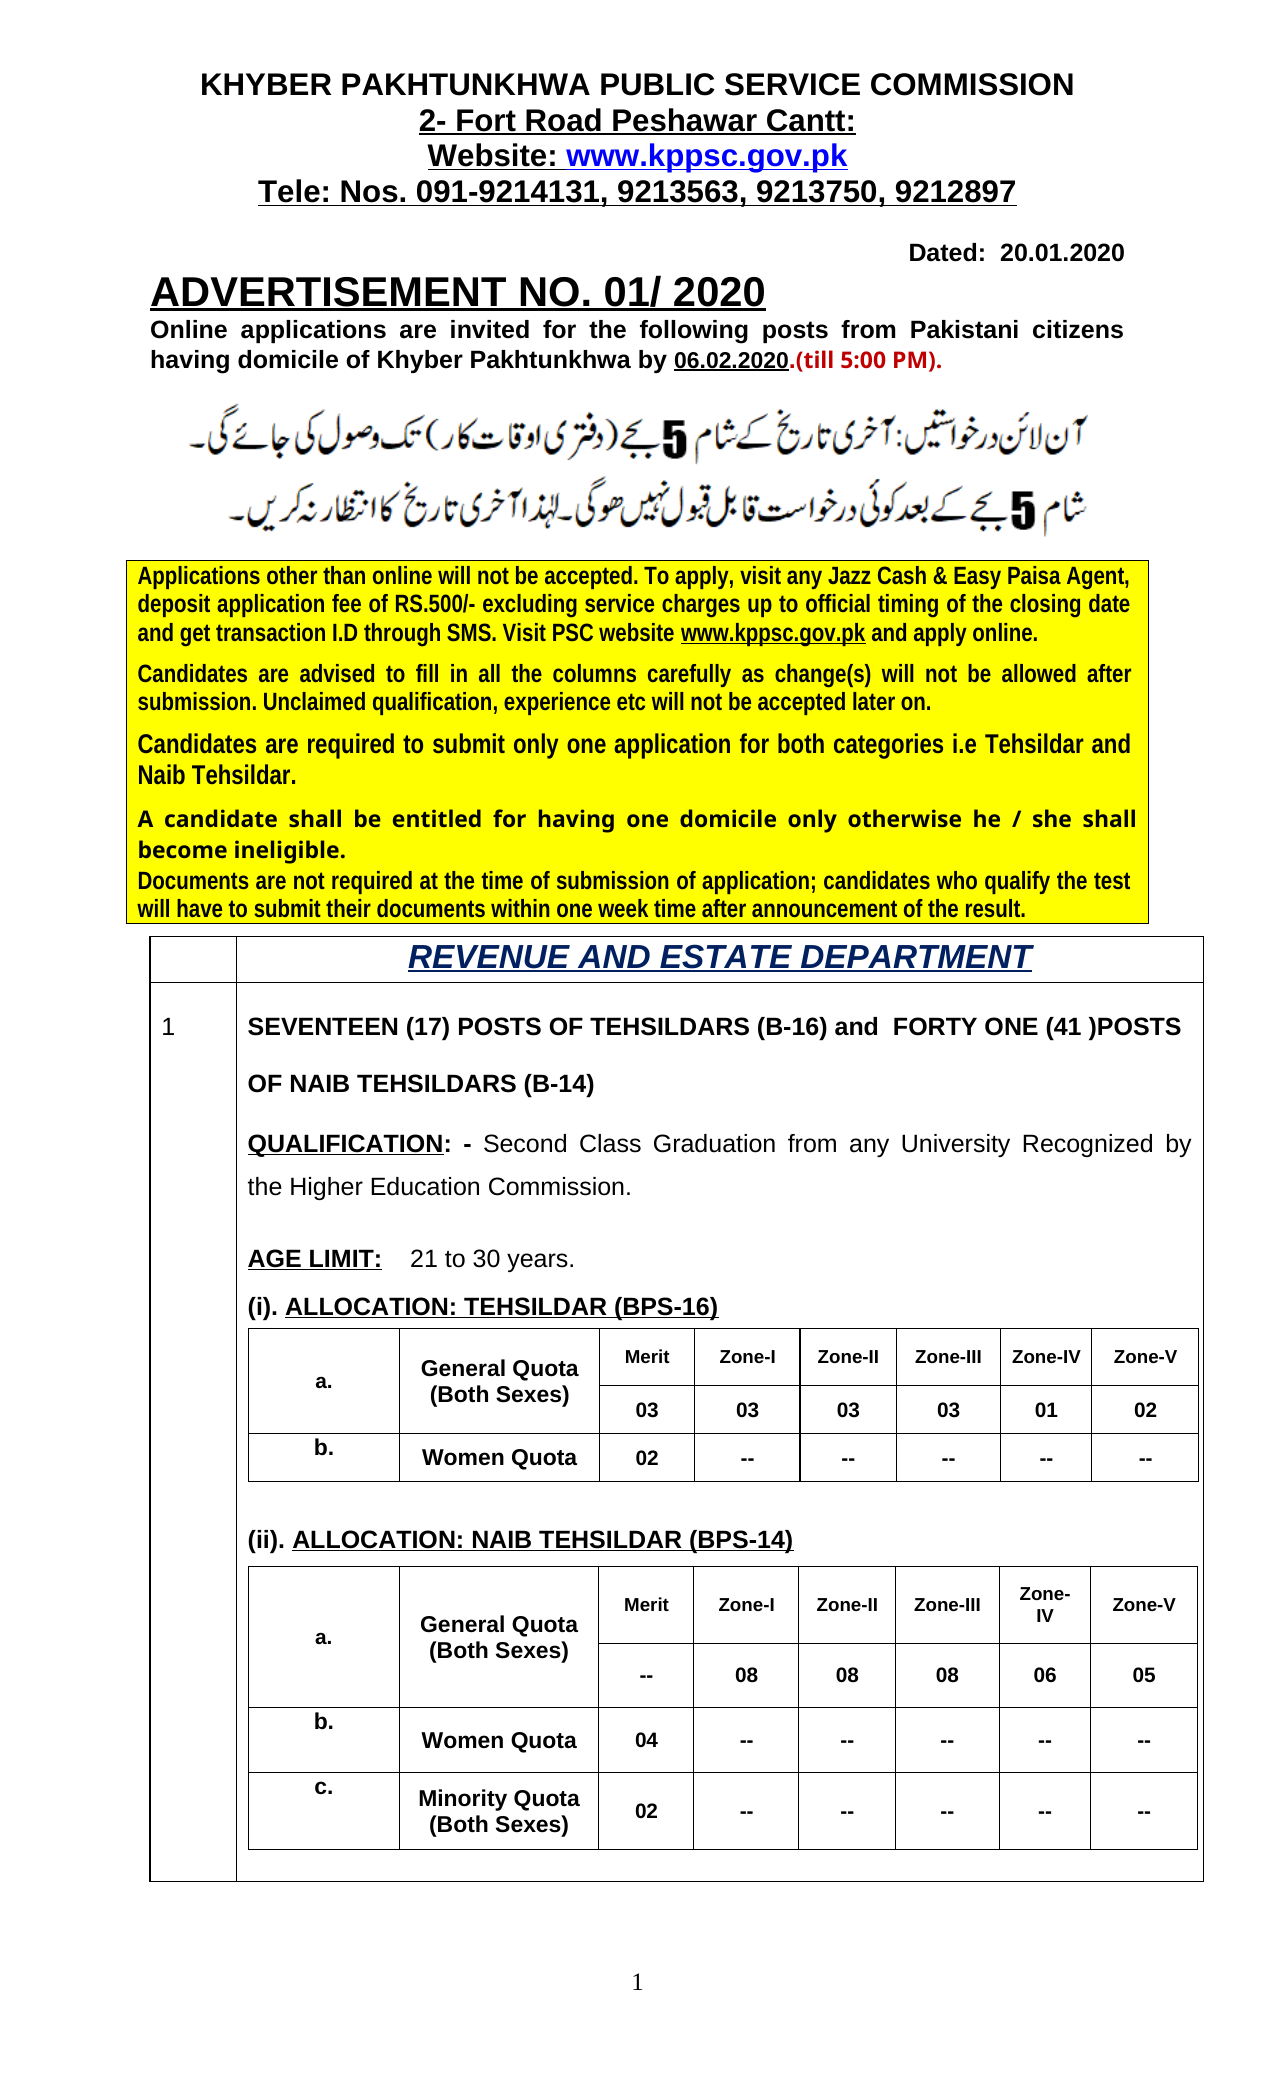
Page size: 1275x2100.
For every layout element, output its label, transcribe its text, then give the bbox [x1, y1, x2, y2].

table_header REVENUE AND ESTATE DEPARTMENT [237, 937, 1203, 982]
picture [150, 374, 1125, 560]
text Website: www.kppsc.gov.pk [150, 137, 1125, 173]
subtitle Cantt: [150, 102, 1125, 137]
table_header [151, 937, 236, 982]
table_cell SEVENTEEN (17) POSTS OF TEHSILDARS (B-16) and FORTY ONE (41 )POSTS OF NAIB TEHSILDARS (B-14) QUALIFICATION: - Second Class Graduation from any University Recognized by the Higher Education Commission. AGE LIMIT: 21 to 30 years. (i). ALLOCATION: TEHSILDAR (BPS-16) (ii). ALLOCATION: NAIB TEHSILDAR (BPS-14) [237, 983, 1203, 1881]
table_header Applications other than online will not be accepted. To apply, visit any Jazz Cash & Easy Paisa Agent, deposit application fee of RS.500/- excluding service charges up to official timing of the closing date and get transaction I.D through SMS. Visit PSC website www.kppsc.gov.pk and apply online. Candidates are advised to fill in all the columns carefully as change(s) will not be allowed after submission. Unclaimed qualification, experience etc will not be accepted later on. Candidates are required to submit only one application for both categories i.e Tehsildar and Naib Tehsildar. A candidate shall be entitled for having one domicile only otherwise he / she shall become ineligible. Documents are not required at the time of submission of application; candidates who qualify the test will have to submit their documents within one week time after announcement of the result. [127, 561, 1148, 923]
table_cell 1 [151, 983, 236, 1881]
subtitle Dated: 20.01.2020 [150, 238, 1125, 267]
text Tele: Nos. 091-9214131, 9213563, 9213750, 9212897 [150, 173, 1125, 209]
text ADVERTISEMENT NO. 01/ 2020 [150, 267, 1125, 315]
text Online applications are invited for the following posts from Pakistani citizens having domicile of Khyber Pakhtunkhwa by 06.02.2020.(till 5:00 PM). [150, 315, 1125, 374]
title KHYBER PAKHTUNKHWA PUBLIC SERVICE COMMISSION [150, 66, 1125, 102]
